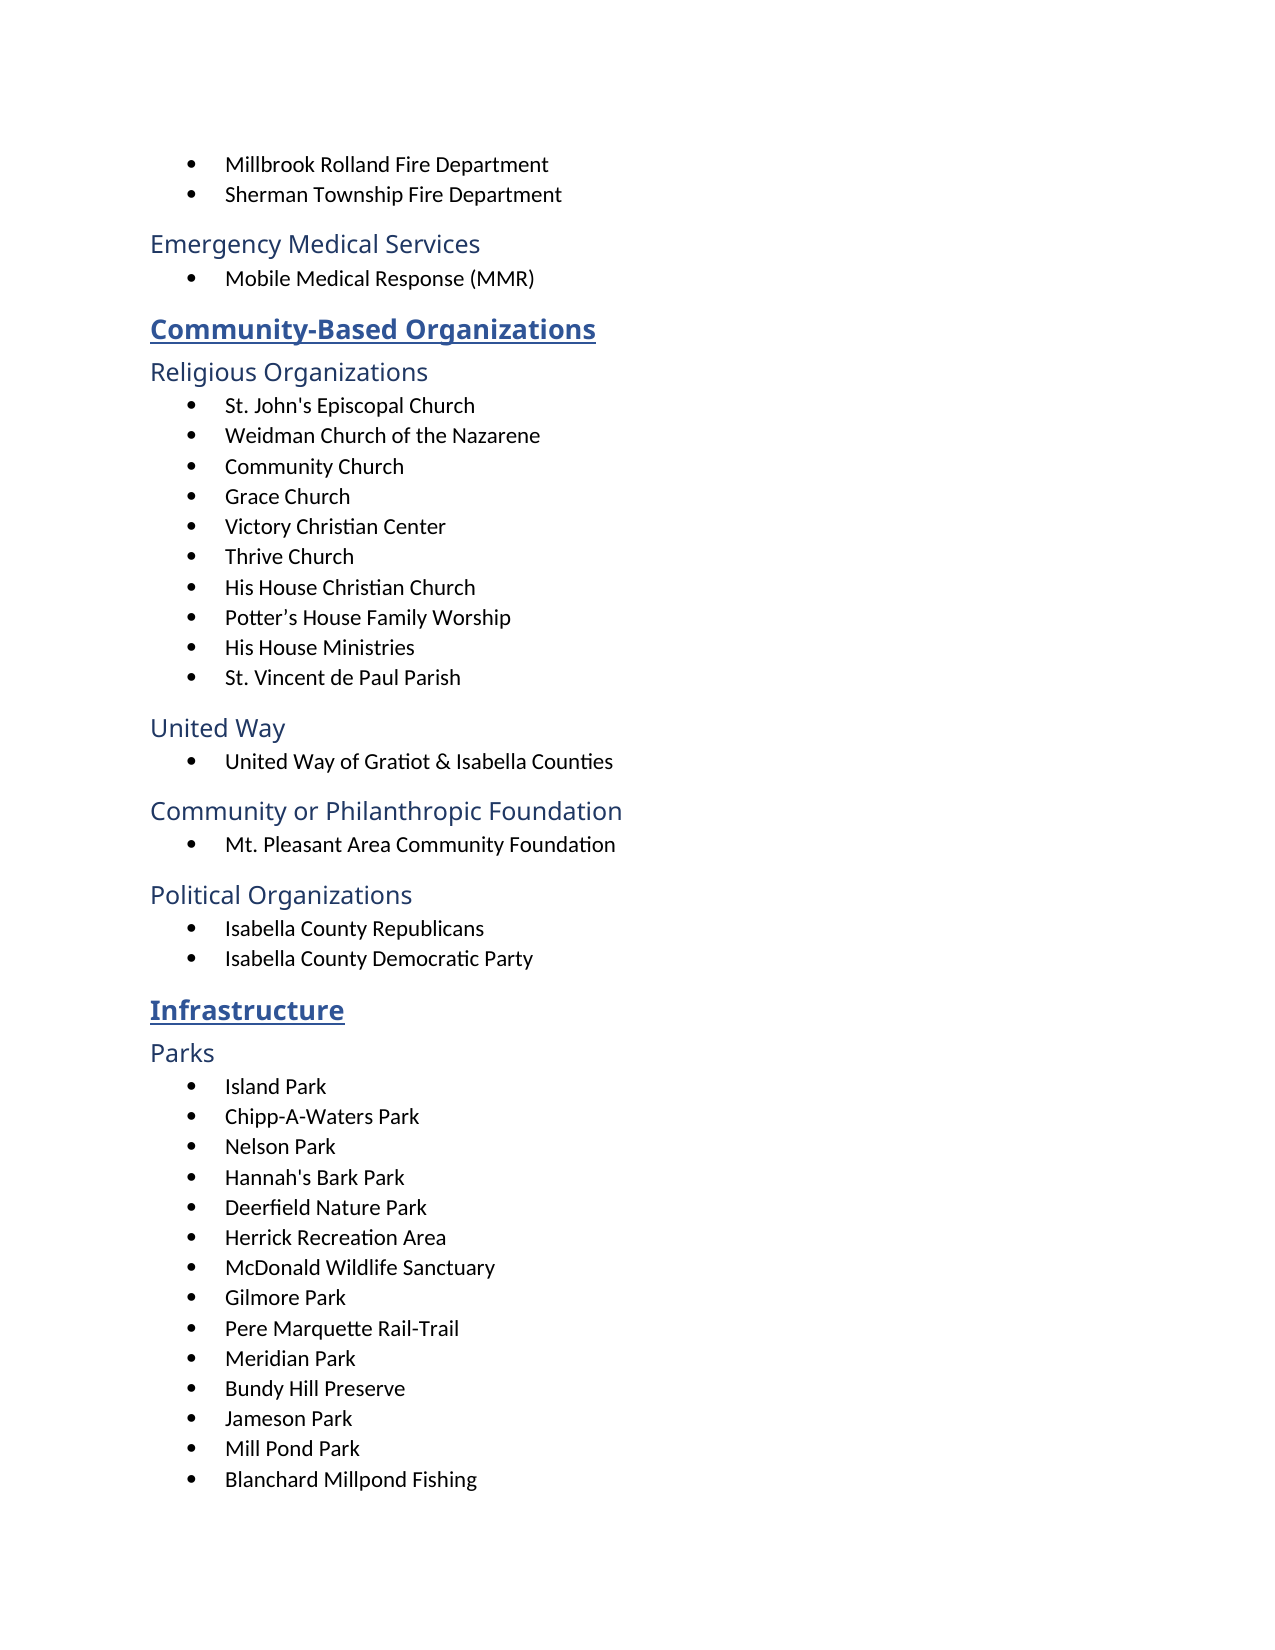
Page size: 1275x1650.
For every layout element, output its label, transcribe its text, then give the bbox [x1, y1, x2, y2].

subtitle United Way [150, 710, 1125, 744]
list Mill Pond Park [187, 1434, 1125, 1463]
list Hannah's Bark Park [187, 1163, 1125, 1191]
list St. John's Episcopal Church [187, 391, 1125, 419]
list Island Park [187, 1072, 1125, 1100]
subtitle Parks [150, 1035, 1125, 1069]
subtitle Community-Based Organizations [150, 311, 1125, 348]
list United Way of Gratiot & Isabella Counties [187, 747, 1125, 775]
list His House Christian Church [187, 573, 1125, 601]
list McDonald Wildlife Sanctuary [187, 1253, 1125, 1281]
list Bundy Hill Preserve [187, 1374, 1125, 1402]
list Herrick Recreation Area [187, 1223, 1125, 1251]
subtitle Community or Philanthropic Foundation [150, 794, 1125, 828]
list Gilmore Park [187, 1283, 1125, 1312]
list Nelson Park [187, 1132, 1125, 1161]
list Victory Christian Center [187, 512, 1125, 540]
list Community Church [187, 452, 1125, 480]
list Weidman Church of the Nazarene [187, 422, 1125, 450]
list Isabella County Republicans [187, 914, 1125, 942]
list Millbrook Rolland Fire Department [187, 150, 1125, 178]
list His House Ministries [187, 633, 1125, 661]
list Blanchard Millpond Fishing [187, 1465, 1125, 1493]
list Deerfield Nature Park [187, 1193, 1125, 1221]
list Meridian Park [187, 1344, 1125, 1372]
list Pere Marquette Rail-Trail [187, 1314, 1125, 1342]
list Chipp-A-Waters Park [187, 1102, 1125, 1130]
list Jameson Park [187, 1404, 1125, 1432]
subtitle Infrastructure [150, 991, 1125, 1028]
list Isabella County Democratic Party [187, 944, 1125, 972]
list Sherman Township Fire Department [187, 180, 1125, 208]
list St. Vincent de Paul Parish [187, 663, 1125, 691]
list Grace Church [187, 482, 1125, 510]
subtitle Religious Organizations [150, 355, 1125, 389]
subtitle Political Organizations [150, 877, 1125, 912]
list Mobile Medical Response (MMR) [187, 264, 1125, 292]
list Mt. Pleasant Area Community Foundation [187, 831, 1125, 859]
subtitle Emergency Medical Services [150, 227, 1125, 261]
list Potter’s House Family Worship [187, 603, 1125, 631]
list Thrive Church [187, 542, 1125, 571]
